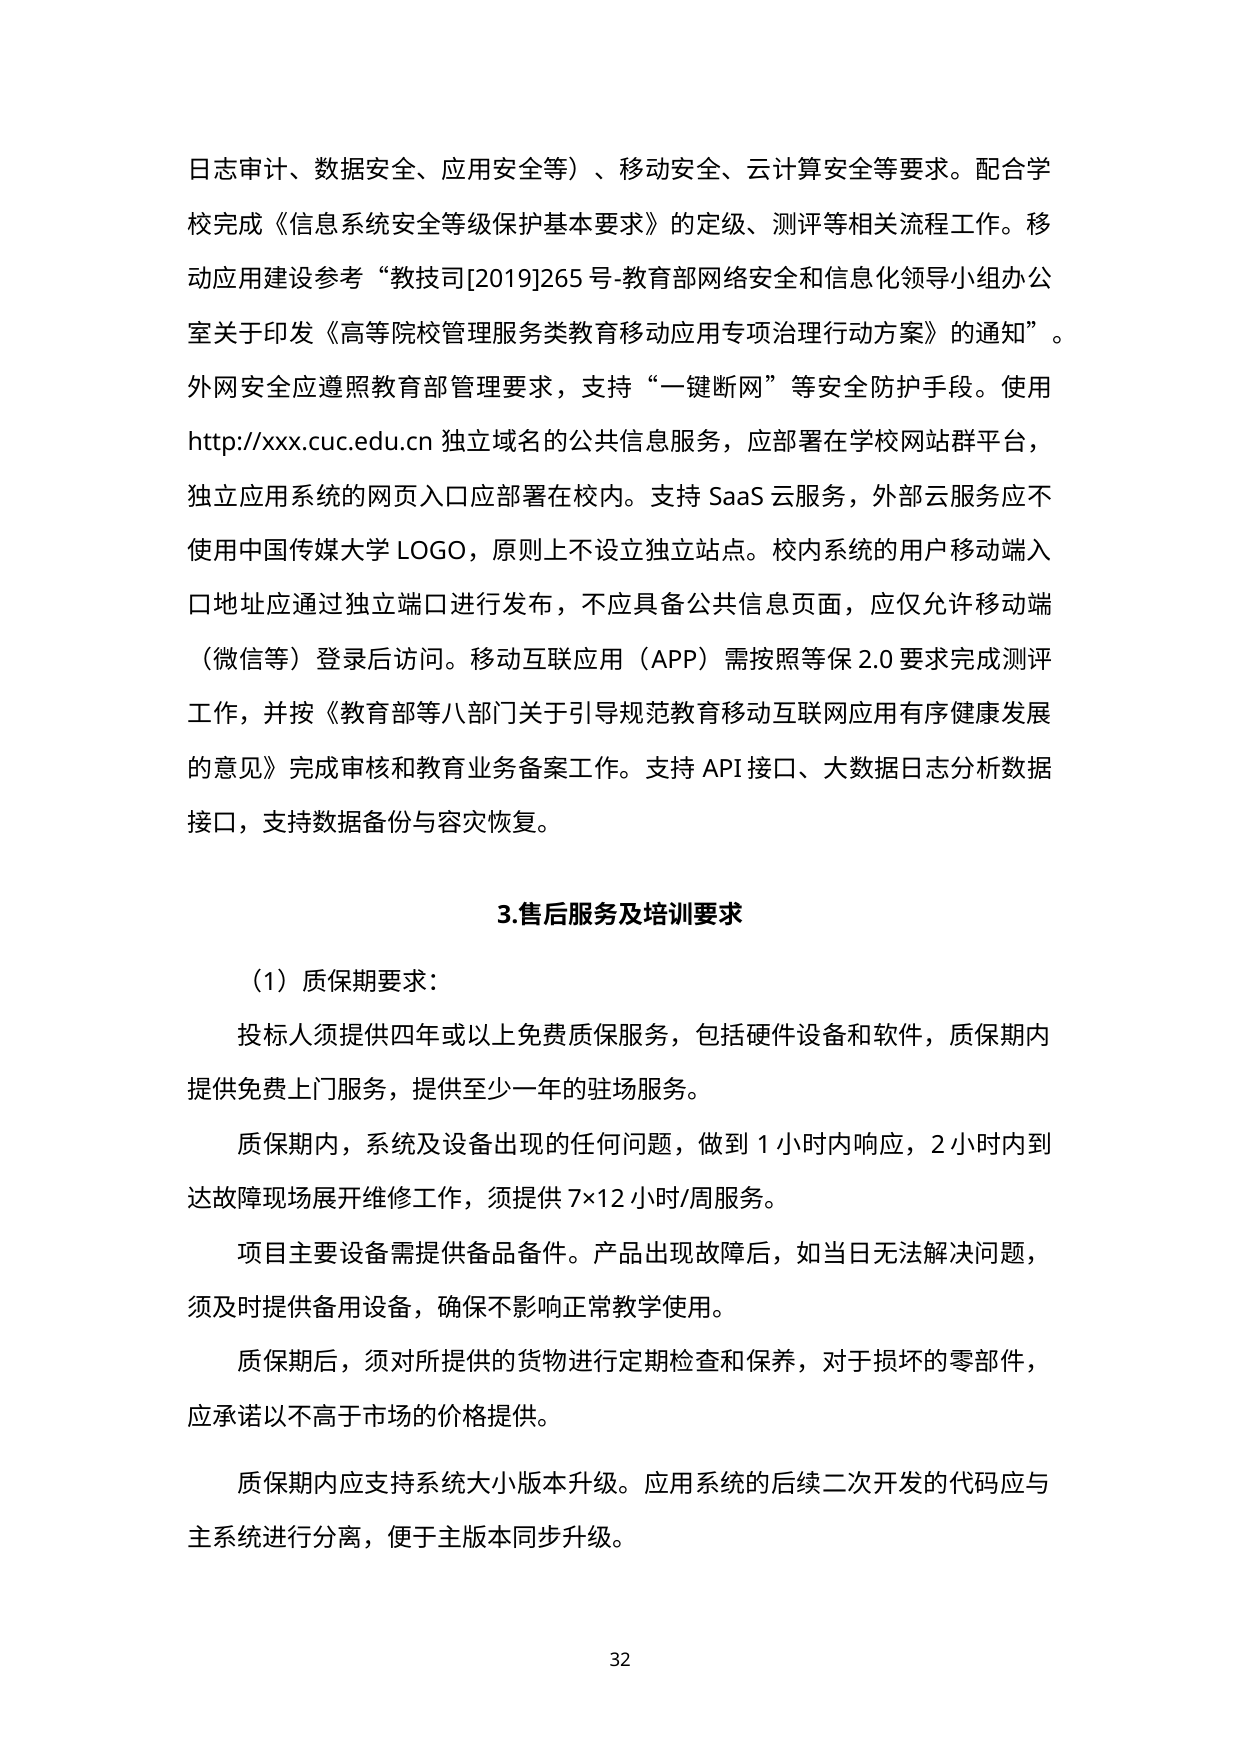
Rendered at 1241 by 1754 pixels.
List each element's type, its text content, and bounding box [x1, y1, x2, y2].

text （1）质保期要求： [187, 961, 1053, 997]
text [187, 150, 1053, 839]
text 质保期内应支持系统大小版本升级。应用系统的后续二次开发的代码应与主系统进行分离，便于主版本同步升级。 [187, 1463, 1053, 1554]
text 投标人须提供四年或以上免费质保服务，包括硬件设备和软件，质保期内提供免费上门服务，提供至少一年的驻场服务。 [187, 1016, 1053, 1106]
text 质保期内，系统及设备出现的任何问题，做到1小时内响应，2小时内到达故障现场展开维修工作，须提供7×12小时/周服务。 [187, 1124, 1053, 1215]
text 项目主要设备需提供备品备件。产品出现故障后，如当日无法解决问题，须及时提供备用设备，确保不影响正常教学使用。 [187, 1233, 1053, 1324]
text 质保期后，须对所提供的货物进行定期检查和保养，对于损坏的零部件，应承诺以不高于市场的价格提供。 [187, 1342, 1053, 1432]
subtitle 3.售后服务及培训要求 [187, 894, 1053, 931]
